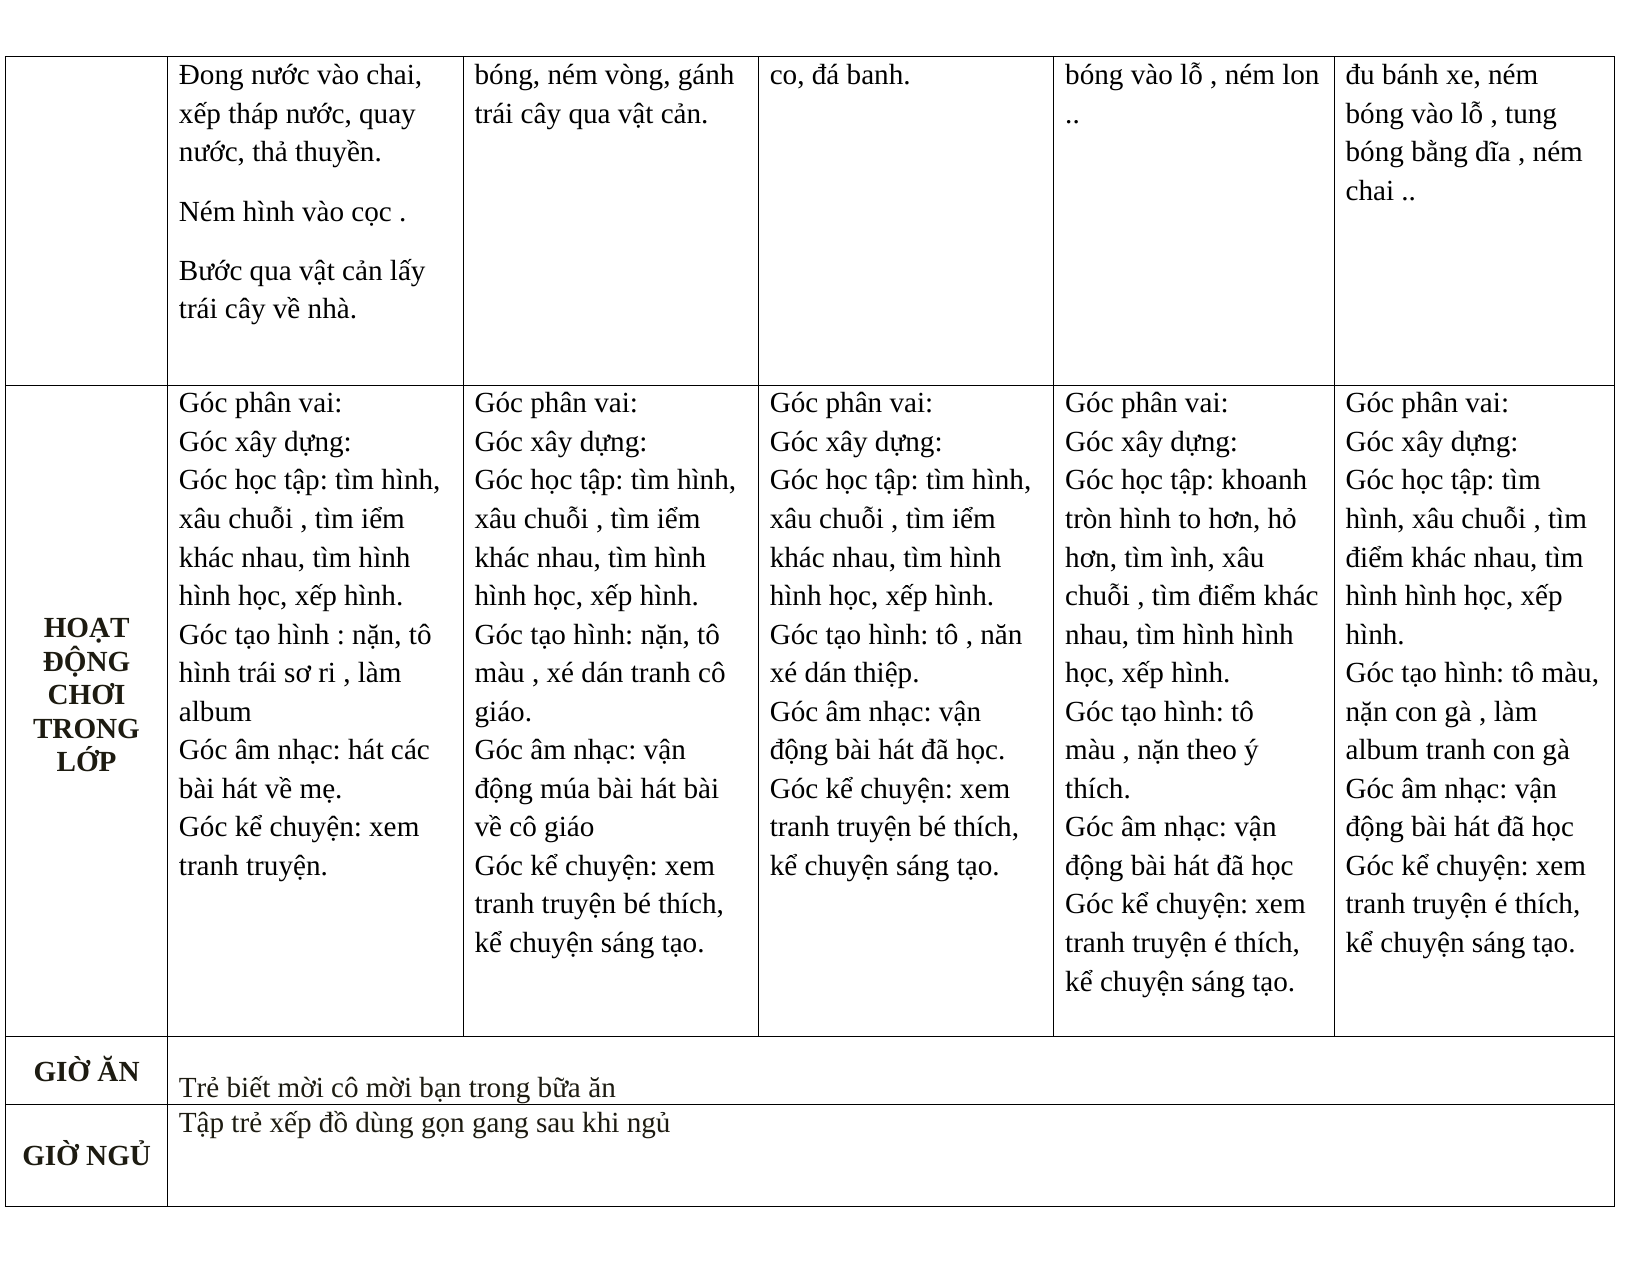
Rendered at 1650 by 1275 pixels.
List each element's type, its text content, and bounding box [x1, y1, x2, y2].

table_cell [464, 57, 758, 384]
table_cell Góc phân vai: Góc xây dựng: Góc học tập: tìm hình, xâu chuỗi , tìm iểm khác nhau, tìm hình hình học, xếp hình. Góc tạo hình: nặn, tô màu , xé dán tranh cô giáo. Góc âm nhạc: vận động múa bài hát bài về cô giáo Góc kể chuyện: xem tranh truyện bé thích, kể chuyện sáng tạo. [464, 386, 758, 1036]
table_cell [168, 57, 463, 384]
table_cell Góc phân vai: Góc xây dựng: Góc học tập: tìm hình, xâu chuỗi , tìm iểm khác nhau, tìm hình hình học, xếp hình. Góc tạo hình : nặn, tô hình trái sơ ri , làm album Góc âm nhạc: hát các bài hát về mẹ. Góc kể chuyện: xem tranh truyện. [168, 386, 463, 1036]
table_cell GIỜ ĂN [6, 1037, 167, 1104]
table_cell Góc phân vai: Góc xây dựng: Góc học tập: tìm hình, xâu chuỗi , tìm điểm khác nhau, tìm hình hình học, xếp hình. Góc tạo hình: tô màu, nặn con gà , làm album tranh con gà Góc âm nhạc: vận động bài hát đã học Góc kể chuyện: xem tranh truyện é thích, kể chuyện sáng tạo. [1335, 386, 1614, 1036]
table_cell Góc phân vai: Góc xây dựng: Góc học tập: khoanh tròn hình to hơn, hỏ hơn, tìm ình, xâu chuỗi , tìm điểm khác nhau, tìm hình hình học, xếp hình. Góc tạo hình: tô màu , nặn theo ý thích. Góc âm nhạc: vận động bài hát đã học Góc kể chuyện: xem tranh truyện é thích, kể chuyện sáng tạo. [1054, 386, 1334, 1036]
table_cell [759, 57, 1053, 384]
table_cell HOẠT ĐỘNG CHƠI TRONG LỚP [6, 386, 167, 1036]
table_cell Góc phân vai: Góc xây dựng: Góc học tập: tìm hình, xâu chuỗi , tìm iểm khác nhau, tìm hình hình học, xếp hình. Góc tạo hình: tô , năn xé dán thiệp. Góc âm nhạc: vận động bài hát đã học. Góc kể chuyện: xem tranh truyện bé thích, kể chuyện sáng tạo. [759, 386, 1053, 1036]
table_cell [6, 57, 167, 384]
table_cell Tập trẻ xếp đồ dùng gọn gang sau khi ngủ [168, 1105, 1614, 1206]
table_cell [1335, 57, 1614, 384]
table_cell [1054, 57, 1334, 384]
table_cell GIỜ NGỦ [6, 1105, 167, 1206]
table_cell Trẻ biết mời cô mời bạn trong bữa ăn [168, 1037, 1614, 1104]
